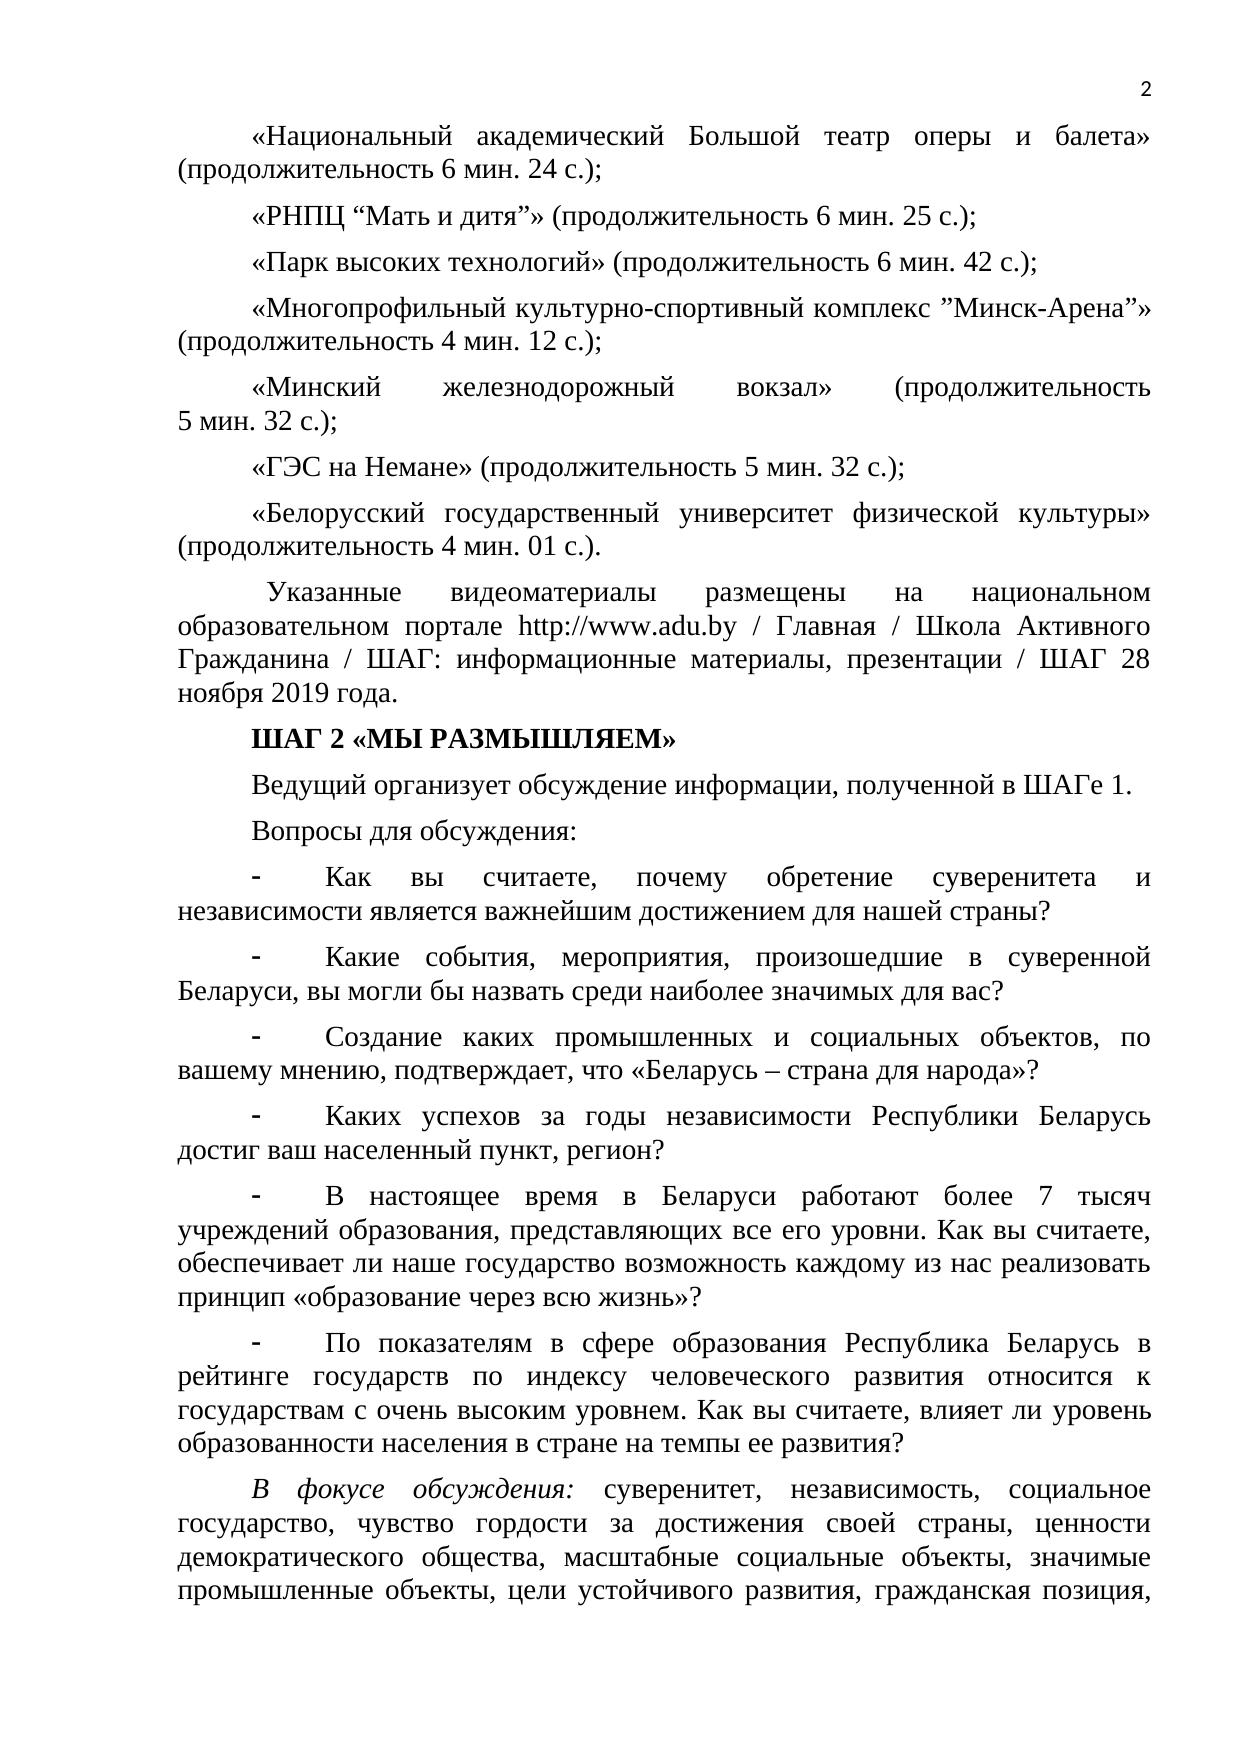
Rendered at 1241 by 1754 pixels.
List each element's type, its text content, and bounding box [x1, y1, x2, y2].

list Создание каких промышленных и социальных объектов, по вашему мнению, подтверждает, что «Беларусь – страна для народа»? [177, 1019, 1152, 1086]
list Каких успехов за годы независимости Республики Беларусь достиг ваш населенный пункт, регион? [177, 1098, 1152, 1166]
text Указанные видеоматериалы размещены на национальном образовательном портале http://www.adu.by / Главная / Школа Активного Гражданина / ШАГ: информационные материалы, презентации / ШАГ 28 ноября 2019 года. [177, 574, 1152, 709]
text «Парк высоких технологий» (продолжительность 6 мин. 42 с.); [177, 244, 1152, 277]
list Как вы считаете, почему обретение суверенитета и независимости является важнейшим достижением для нашей страны? [177, 859, 1152, 927]
text «ГЭС на Немане» (продолжительность 5 мин. 32 с.); [177, 449, 1152, 482]
text «Белорусский государственный университет физической культуры» (продолжительность 4 мин. 01 с.). [177, 495, 1152, 562]
text ШАГ 2 «МЫ РАЗМЫШЛЯЕМ» [177, 721, 1152, 755]
text «Национальный академический Большой театр оперы и балета» (продолжительность 6 мин. 24 с.); [177, 118, 1152, 185]
text Вопросы для обсуждения: [177, 813, 1152, 847]
text Ведущий организует обсуждение информации, полученной в ШАГе 1. [177, 767, 1152, 801]
text «РНПЦ “Мать и дитя”» (продолжительность 6 мин. 25 с.); [177, 198, 1152, 231]
text «Минский железнодорожный вокзал» (продолжительность 5 мин. 32 с.); [177, 369, 1152, 436]
list В настоящее время в Беларуси работают более 7 тысяч учреждений образования, представляющих все его уровни. Как вы считаете, обеспечивает ли наше государство возможность каждому из нас реализовать принцип «образование через всю жизнь»? [177, 1178, 1152, 1312]
list По показателям в сфере образования Республика Беларусь в рейтинге государств по индексу человеческого развития относится к государствам с очень высоким уровнем. Как вы считаете, влияет ли уровень образованности населения в стране на темпы ее развития? [177, 1325, 1152, 1459]
list Какие события, мероприятия, произошедшие в суверенной Беларуси, вы могли бы назвать среди наиболее значимых для вас? [177, 939, 1152, 1006]
text «Многопрофильный культурно-спортивный комплекс ”Минск-Арена”» (продолжительность 4 мин. 12 с.); [177, 290, 1152, 357]
